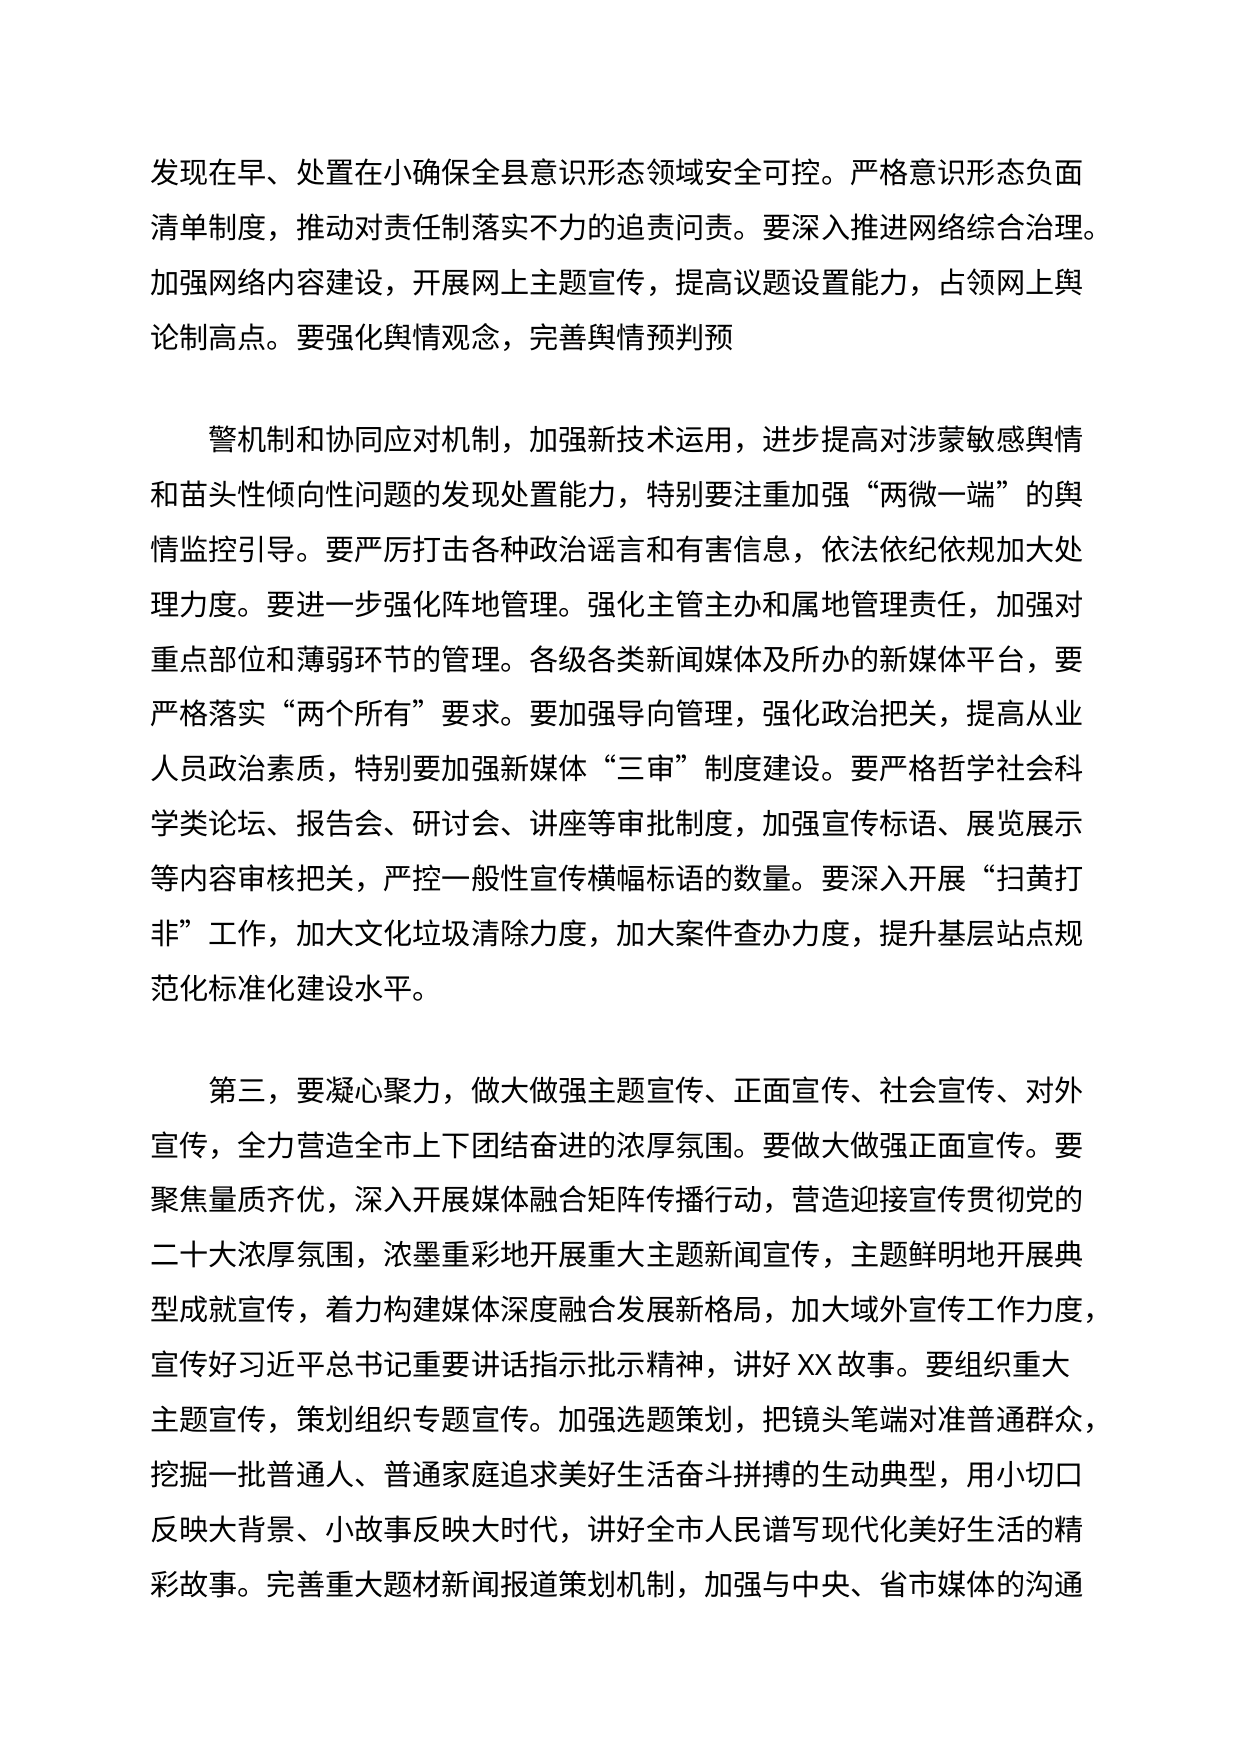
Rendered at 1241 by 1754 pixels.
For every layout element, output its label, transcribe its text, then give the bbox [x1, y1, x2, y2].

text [150, 150, 1090, 357]
text 警机制和协同应对机制，加强新技术运用，进步提高对涉蒙敏感舆情和苗头性倾向性问题的发现处置能力，特别要注重加强“两微一端”的舆情监控引导。要严厉打击各种政治谣言和有害信息，依法依纪依规加大处理力度。要进一步强化阵地管理。强化主管主办和属地管理责任，加强对重点部位和薄弱环节的管理。各级各类新闻媒体及所办的新媒体平台，要严格落实“两个所有”要求。要加强导向管理，强化政治把关，提高从业人员政治素质，特别要加强新媒体“三审”制度建设。要严格哲学社会科学类论坛、报告会、研讨会、讲座等审批制度，加强宣传标语、展览展示等内容审核把关，严控一般性宣传横幅标语的数量。要深入开展“扫黄打非”工作，加大文化垃圾清除力度，加大案件查办力度，提升基层站点规范化标准化建设水平。 [150, 416, 1090, 1008]
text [150, 1067, 1090, 1604]
